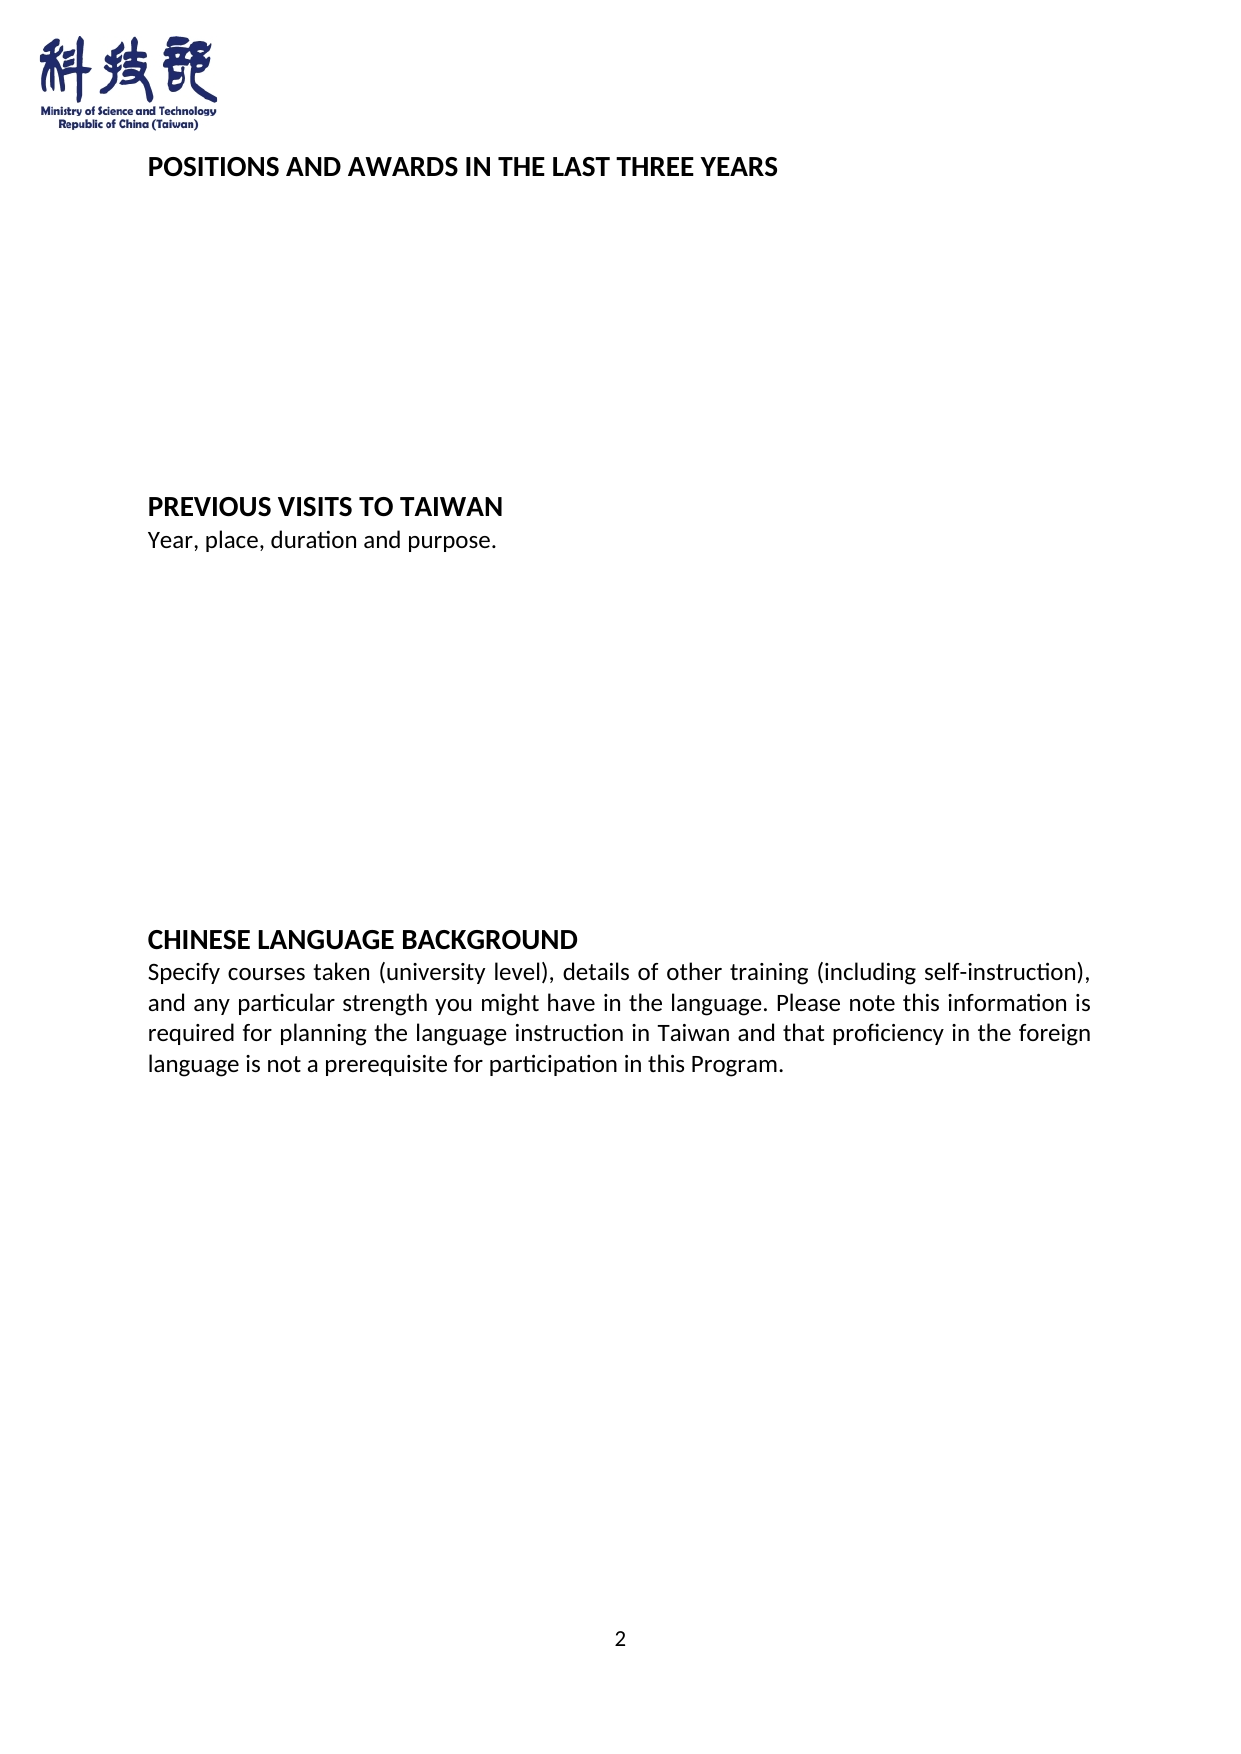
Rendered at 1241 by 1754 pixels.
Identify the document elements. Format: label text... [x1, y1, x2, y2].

text Specify courses taken (university level), details of other training (including self-instruction), and any particular strength you might have in the language. Please note this information is required for planning the language instruction in Taiwan and that proficiency in the foreign language is not a prerequisite for participation in this Program. [148, 956, 1093, 1078]
picture [39, 36, 218, 132]
text PREVIOUS VISITS TO TAIWAN [148, 488, 1093, 524]
text CHINESE LANGUAGE BACKGROUND [148, 921, 1093, 956]
text Year, place, duration and purpose. [148, 524, 1093, 554]
text POSITIONS AND AWARDS IN THE LAST THREE YEARS [148, 148, 1093, 183]
